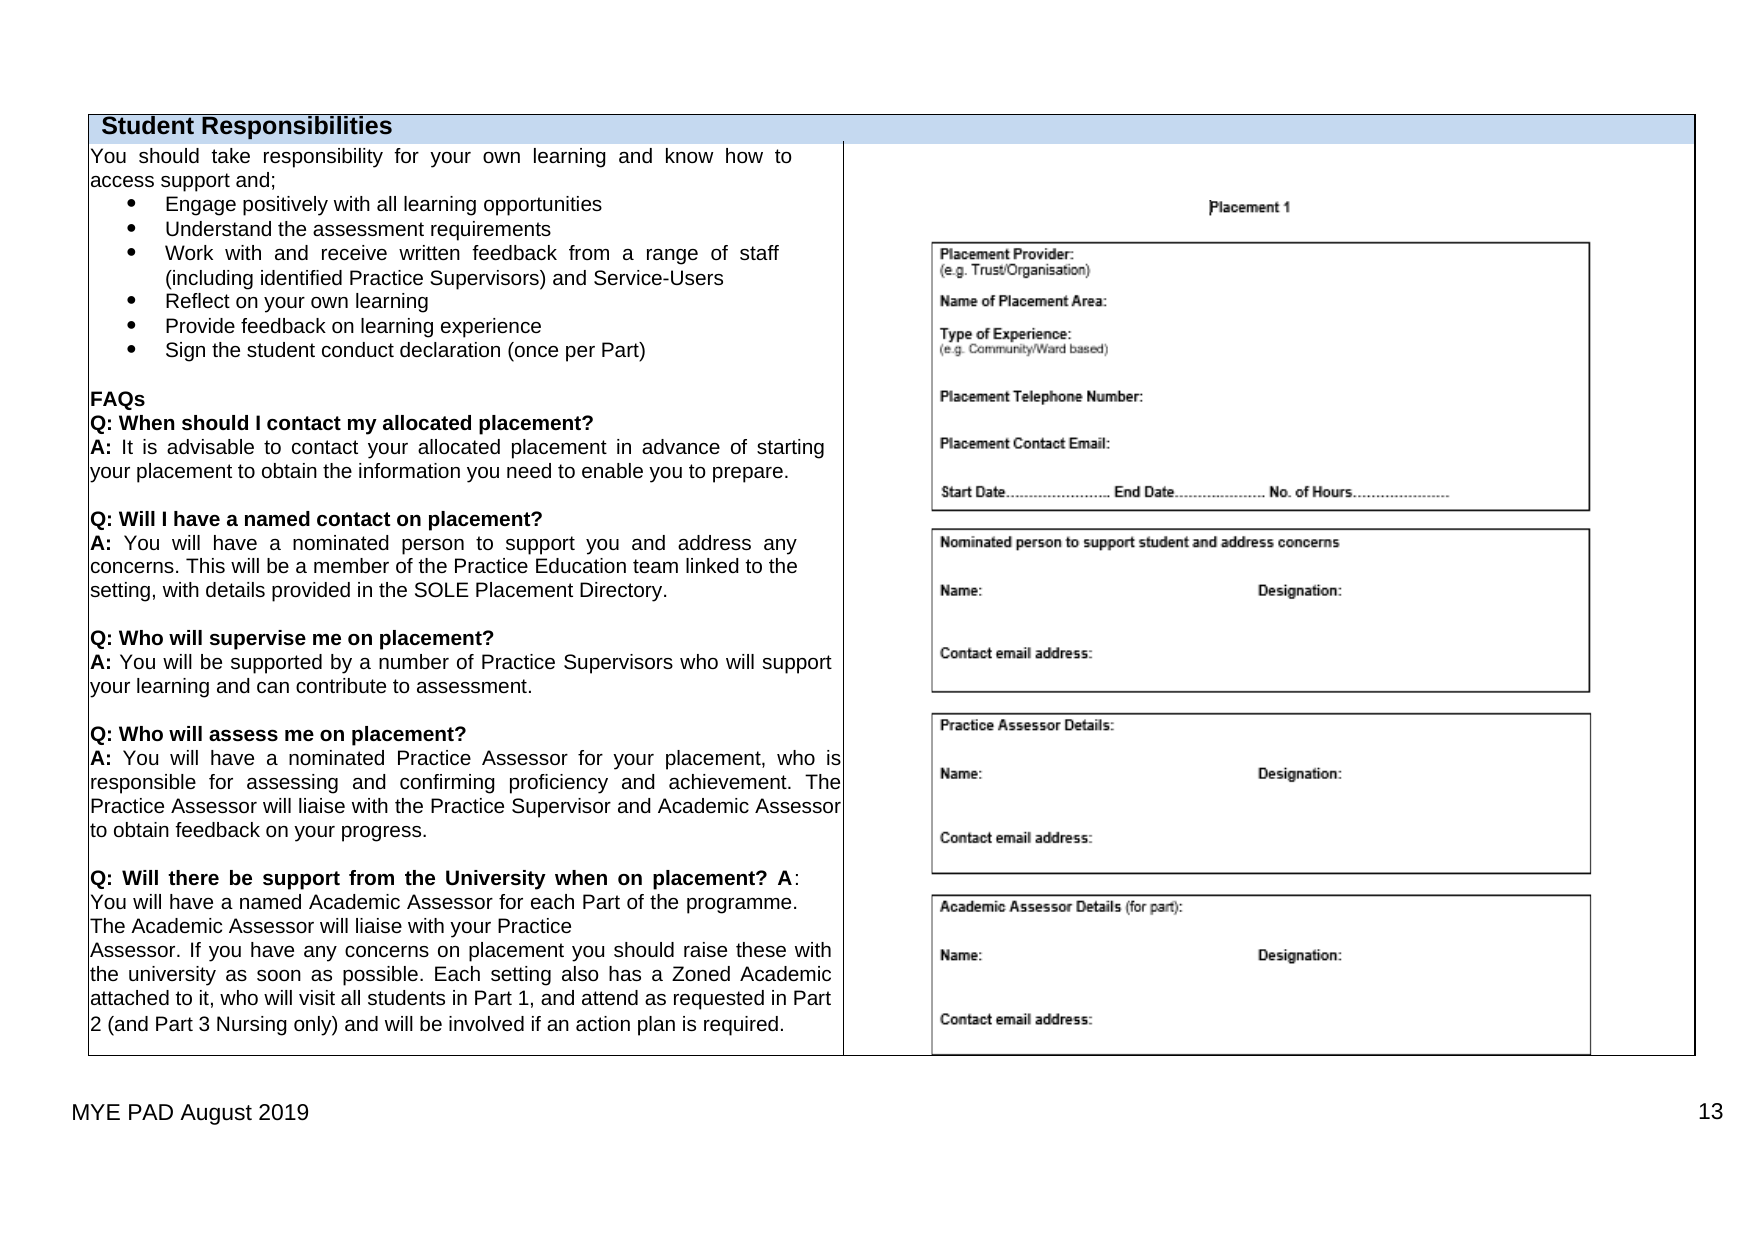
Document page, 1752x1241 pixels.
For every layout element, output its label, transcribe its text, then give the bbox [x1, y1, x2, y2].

table_cell [844, 144, 1694, 1055]
picture [931, 200, 1592, 1056]
table_header Student Responsibilities [89, 115, 1694, 141]
table_cell You should take responsibility for your own learning and know how to access support and; Engage positively with all learning opportunities Understand the assessment requirements Work with and receive written feedback from a range of staff (including identified Practice Supervisors) and Service-Users Reflect on your own learning Provide feedback on learning experience Sign the student conduct declaration (once per Part) FAQs Q: When should I contact my allocated placement? A: It is advisable to contact your allocated placement in advance of starting your placement to obtain the information you need to enable you to prepare. Q: Will I have a named contact on placement? A: You will have a nominated person to support you and address any concerns. This will be a member of the Practice Education team linked to the setting, with details provided in the SOLE Placement Directory. Q: Who will supervise me on placement? A: You will be supported by a number of Practice Supervisors who will support your learning and can contribute to assessment. Q: Who will assess me on placement? A: You will have a nominated Practice Assessor for your placement, who is responsible for assessing and confirming proficiency and achievement. The Practice Assessor will liaise with the Practice Supervisor and Academic Assessor to obtain feedback on your progress. Q: Will there be support from the University when on placement? A: You will have a named Academic Assessor for each Part of the programme. The Academic Assessor will liaise with your Practice Assessor. If you have any concerns on placement you should raise these with the university as soon as possible. Each setting also has a Zoned Academic attached to it, who will visit all students in Part 1, and attend as requested in Part 2 (and Part 3 Nursing only) and will be involved if an action plan is required. [89, 144, 843, 1055]
